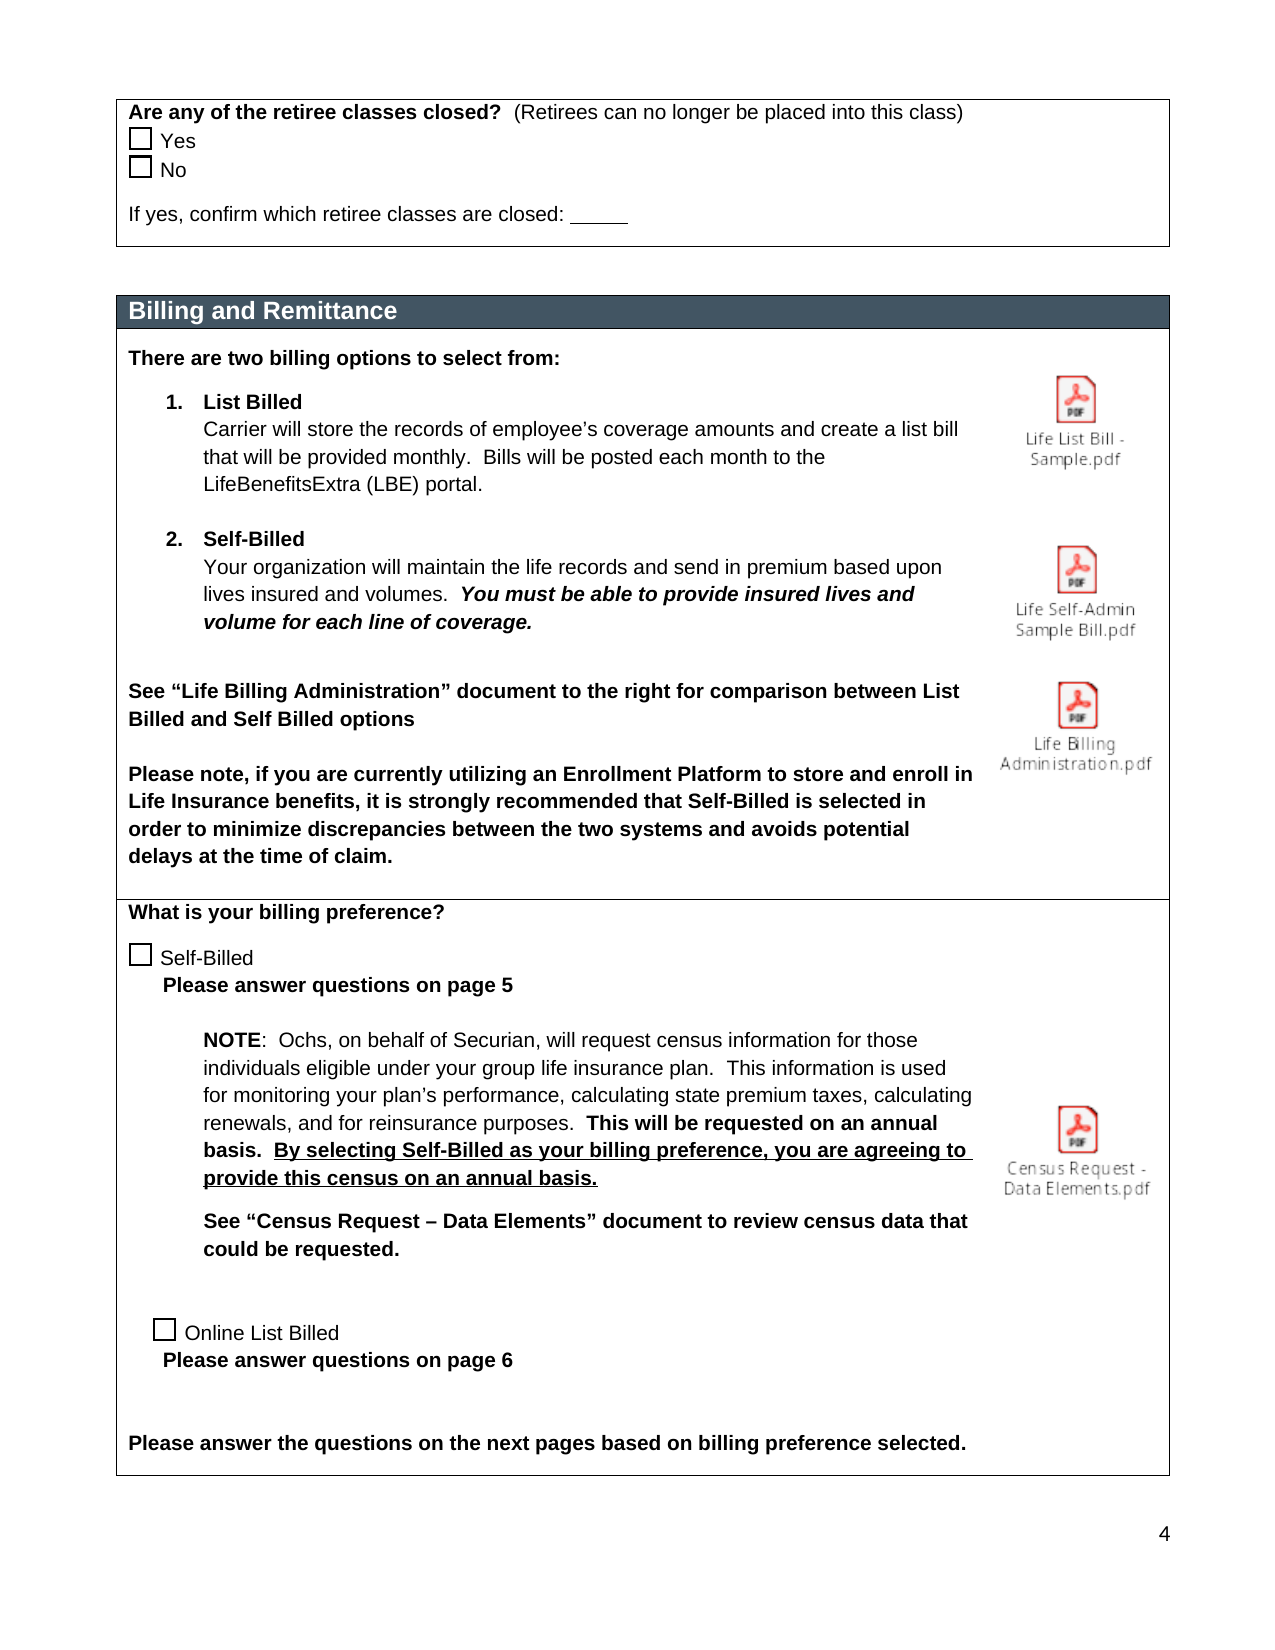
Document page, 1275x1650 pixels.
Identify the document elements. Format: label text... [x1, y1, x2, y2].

table_cell [986, 679, 1169, 899]
table_cell There are two billing options to select from: [117, 329, 1169, 373]
table_cell [986, 373, 1169, 527]
table_cell List Billed Carrier will store the records of employee’s coverage amounts and create a list bill that will be provided monthly. Bills will be posted each month to the LifeBenefitsExtra (LBE) portal. [117, 373, 986, 527]
table_cell [986, 900, 1169, 1475]
table_cell Self-Billed Your organization will maintain the life records and send in premium based upon lives insured and volumes. You must be able to provide insured lives and volume for each line of coverage. [117, 527, 986, 679]
table_cell See “Life Billing Administration” document to the right for comparison between List Billed and Self Billed options Please note, if you are currently utilizing an Enrollment Platform to store and enroll in Life Insurance benefits, it is strongly recommended that Self-Billed is selected in order to minimize discrepancies between the two systems and avoids potential delays at the time of claim. [117, 679, 986, 899]
table_cell What is your billing preference? Self-Billed Please answer questions on page 5 NOTE: Ochs, on behalf of Securian, will request census information for those individuals eligible under your group life insurance plan. This information is used for monitoring your plan’s performance, calculating state premium taxes, calculating renewals, and for reinsurance purposes. This will be requested on an annual basis. By selecting Self-Billed as your billing preference, you are agreeing to provide this census on an annual basis. See “Census Request – Data Elements” document to review census data that could be requested. Online List Billed Please answer questions on page 6 Please answer the questions on the next pages based on billing preference selected. [117, 900, 986, 1475]
table_cell [986, 527, 1169, 679]
table_header Billing and Remittance [117, 296, 1169, 328]
table_cell Are any of the retiree classes closed? (Retirees can no longer be placed into this class) Yes No If yes, confirm which retiree classes are closed: [117, 100, 1169, 246]
